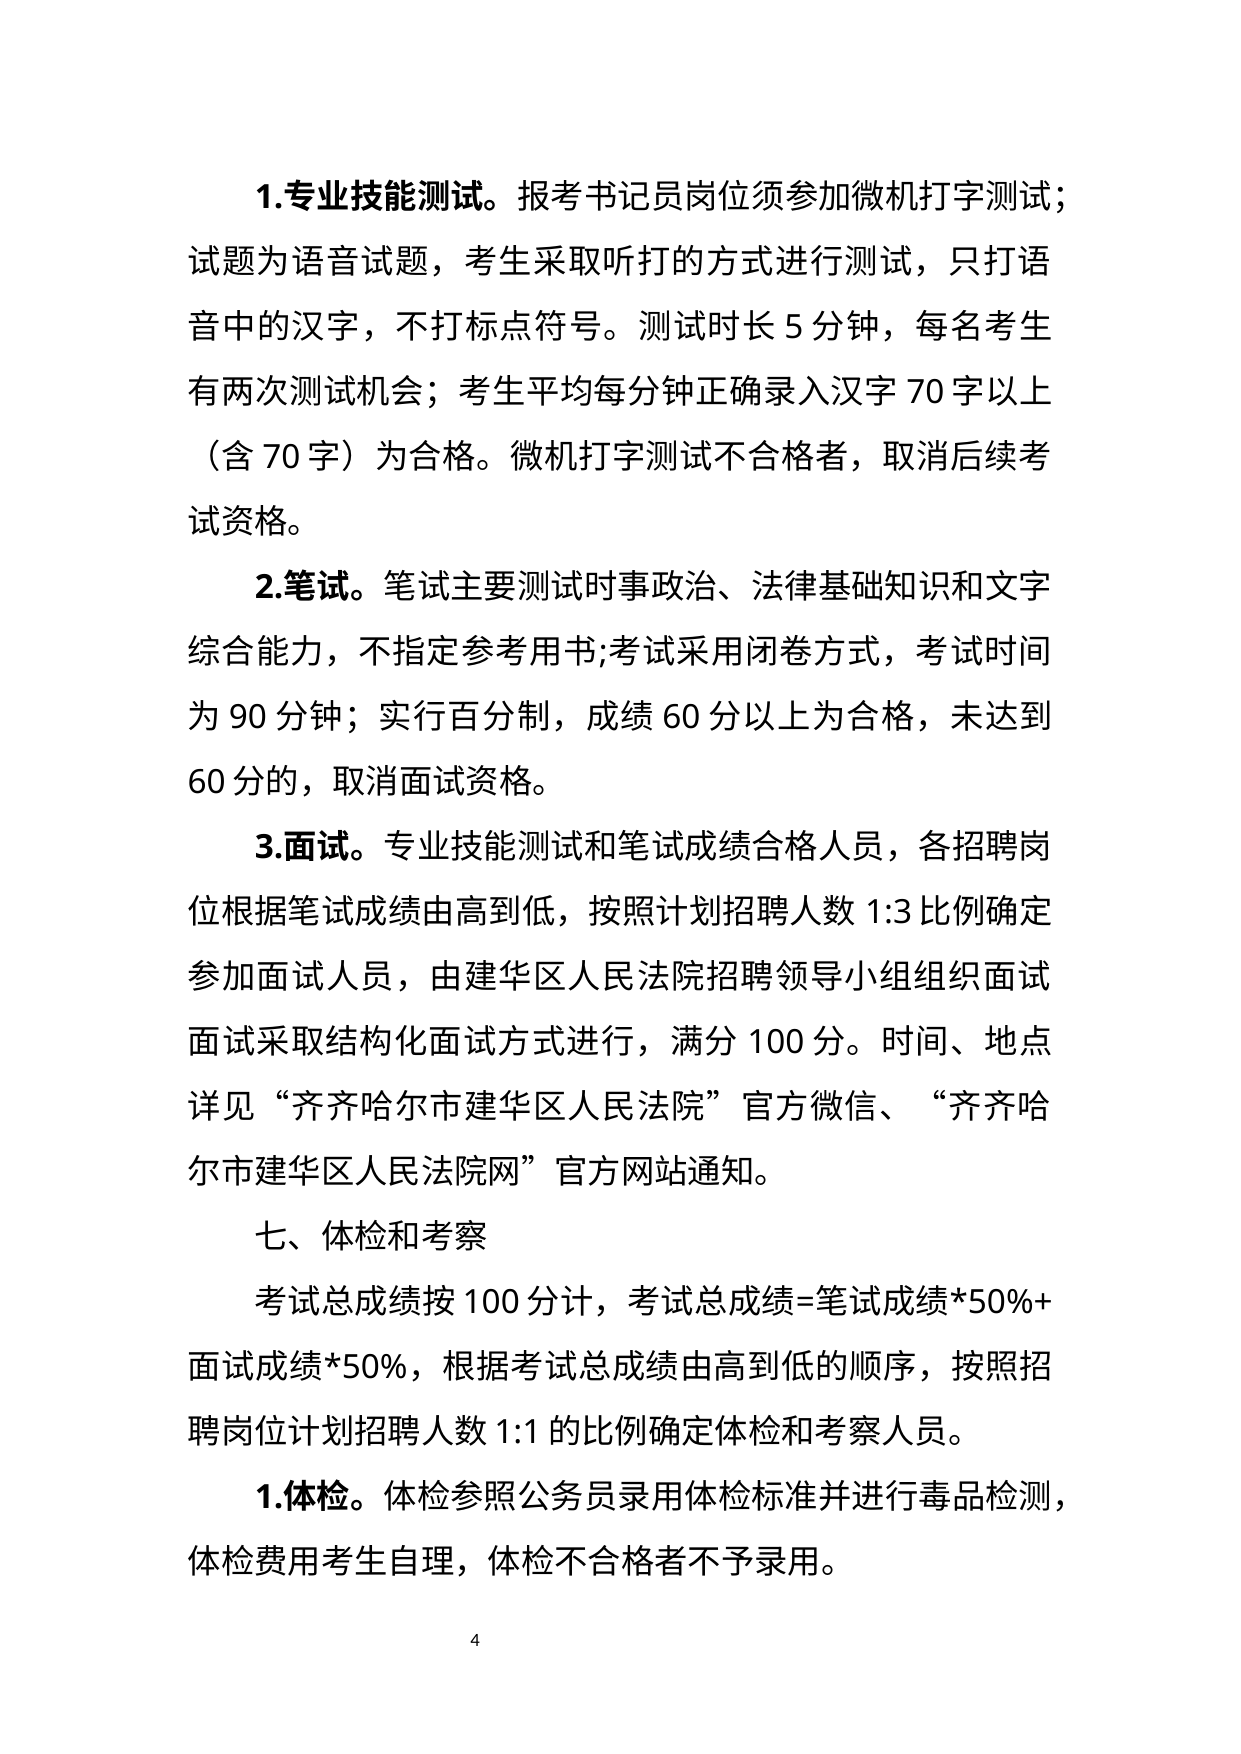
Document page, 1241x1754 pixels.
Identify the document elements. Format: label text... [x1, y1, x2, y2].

text 2.笔试。笔试主要测试时事政治、法律基础知识和文字综合能力，不指定参考用书;考试采用闭卷方式，考试时间为90分钟；实行百分制，成绩60分以上为合格，未达到60分的，取消面试资格。 [187, 552, 1053, 812]
text 1.体检。体检参照公务员录用体检标准并进行毒品检测，体检费用考生自理，体检不合格者不予录用。 [187, 1462, 1053, 1592]
text 3.面试。专业技能测试和笔试成绩合格人员，各招聘岗位根据笔试成绩由高到低，按照计划招聘人数1:3比例确定参加面试人员，由建华区人民法院招聘领导小组组织面试。面试采取结构化面试方式进行，满分100分。时间、地点详见“齐齐哈尔市建华区人民法院”官方微信、“齐齐哈尔市建华区人民法院网”官方网站通知。 [187, 812, 1053, 1202]
text 考试总成绩按100分计，考试总成绩=笔试成绩*50%+面试成绩*50%，根据考试总成绩由高到低的顺序，按照招聘岗位计划招聘人数1:1的比例确定体检和考察人员。 [187, 1267, 1053, 1462]
text 1.专业技能测试。报考书记员岗位须参加微机打字测试；试题为语音试题，考生采取听打的方式进行测试，只打语音中的汉字，不打标点符号。测试时长5分钟，每名考生有两次测试机会；考生平均每分钟正确录入汉字70字以上（含70字）为合格。微机打字测试不合格者，取消后续考试资格。 [187, 162, 1053, 552]
text 七、体检和考察 [187, 1202, 1053, 1267]
